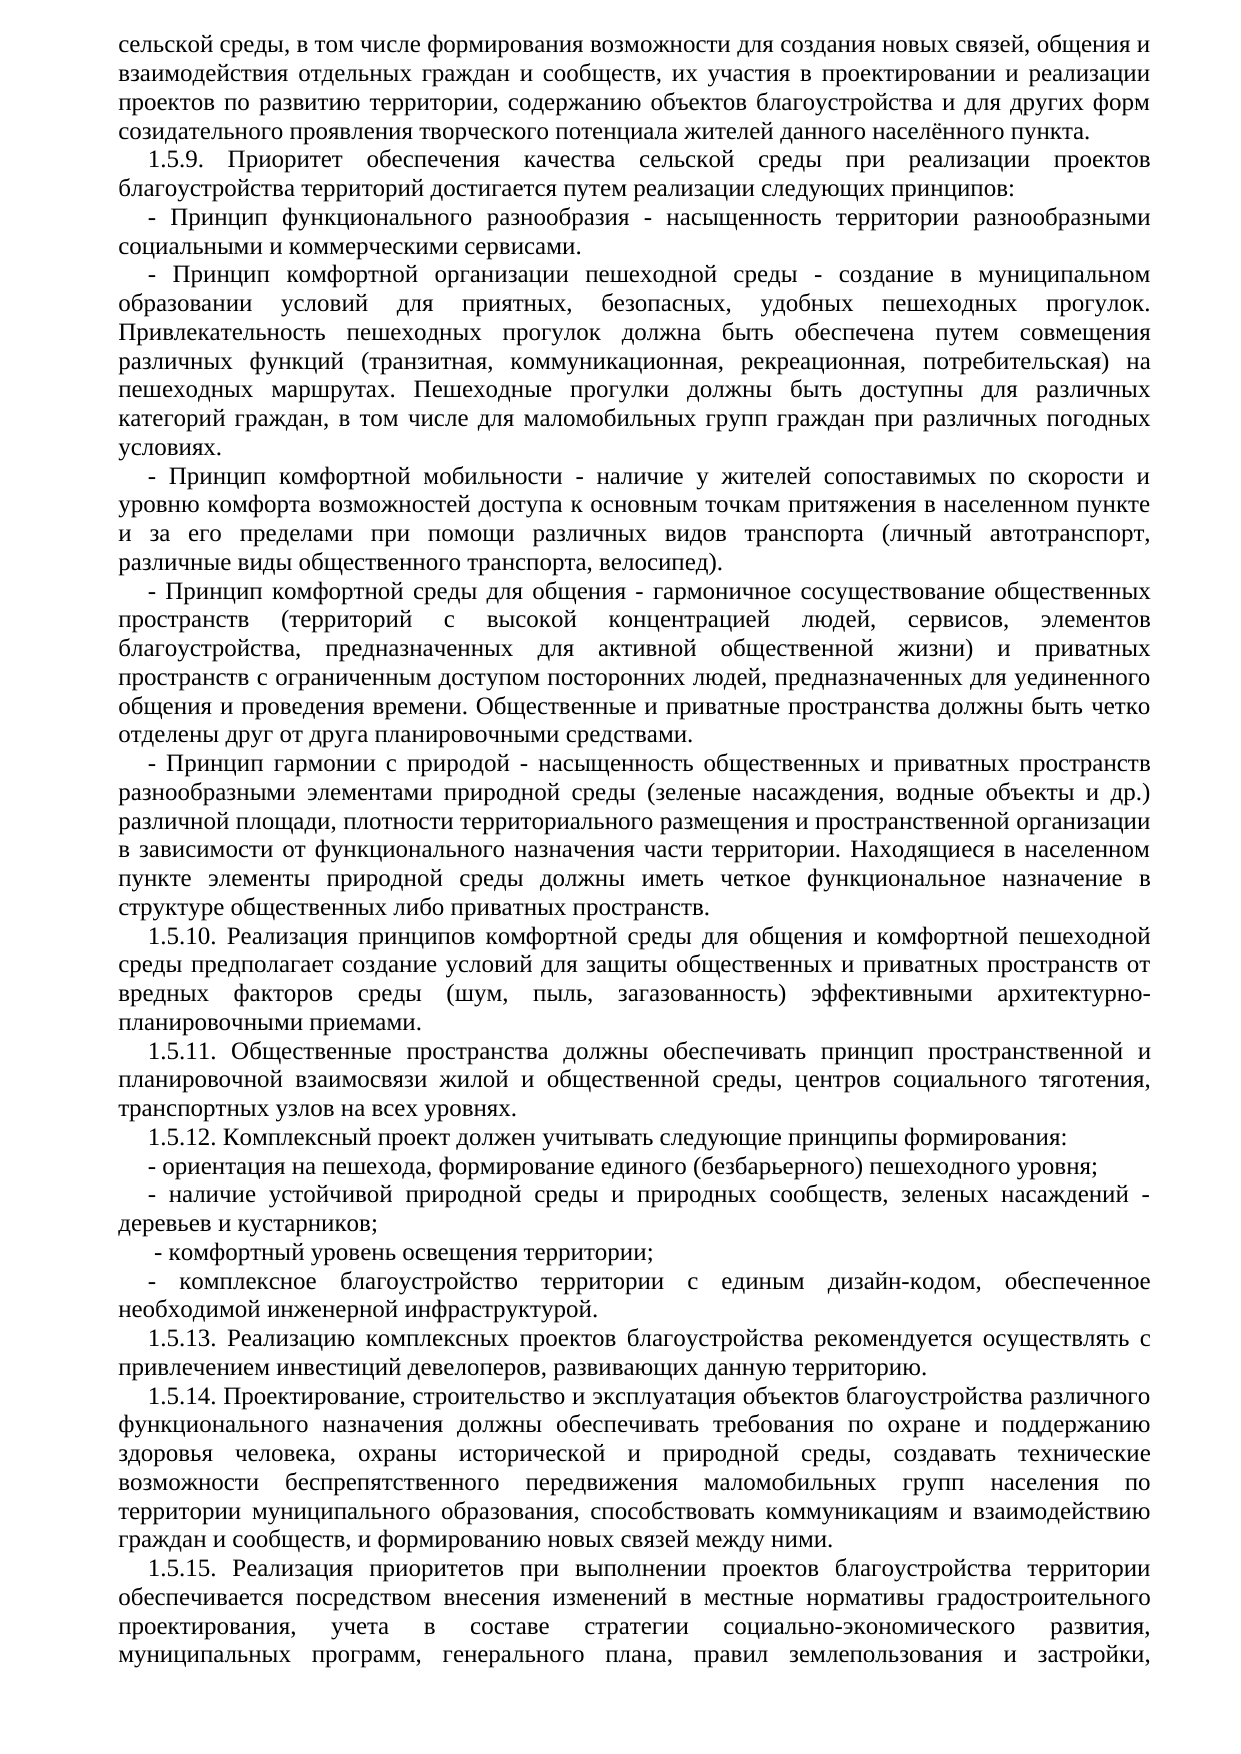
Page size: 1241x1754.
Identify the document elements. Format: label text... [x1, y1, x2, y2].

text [118, 29, 1152, 144]
text 1.5.11. Общественные пространства должны обеспечивать принцип пространственной и планировочной взаимосвязи жилой и общественной среды, центров социального тяготения, транспортных узлов на всех уровнях. [118, 1036, 1152, 1122]
text 1.5.9. Приоритет обеспечения качества сельской среды при реализации проектов благоустройства территорий достигается путем реализации следующих принципов: [118, 144, 1152, 202]
text 1.5.10. Реализация принципов комфортной среды для общения и комфортной пешеходной среды предполагает создание условий для защиты общественных и приватных пространств от вредных факторов среды (шум, пыль, загазованность) эффективными архитектурно-планировочными приемами. [118, 921, 1152, 1036]
text - комфортный уровень освещения территории; [118, 1237, 1152, 1266]
text - наличие устойчивой природной среды и природных сообществ, зеленых насаждений - деревьев и кустарников; [118, 1179, 1152, 1237]
text - Принцип комфортной организации пешеходной среды - создание в муниципальном образовании условий для приятных, безопасных, удобных пешеходных прогулок. Привлекательность пешеходных прогулок должна быть обеспечена путем совмещения различных функций (транзитная, коммуникационная, рекреационная, потребительская) на пешеходных маршрутах. Пешеходные прогулки должны быть доступны для различных категорий граждан, в том числе для маломобильных групп граждан при различных погодных условиях. [118, 259, 1152, 461]
text 1.5.13. Реализацию комплексных проектов благоустройства рекомендуется осуществлять с привлечением инвестиций девелоперов, развивающих данную территорию. [118, 1323, 1152, 1381]
text - Принцип комфортной мобильности - наличие у жителей сопоставимых по скорости и уровню комфорта возможностей доступа к основным точкам притяжения в населенном пункте и за его пределами при помощи различных видов транспорта (личный автотранспорт, различные виды общественного транспорта, велосипед). [118, 461, 1152, 576]
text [118, 1553, 1152, 1668]
text 1.5.12. Комплексный проект должен учитывать следующие принципы формирования: [118, 1122, 1152, 1151]
text - Принцип комфортной среды для общения - гармоничное сосуществование общественных пространств (территорий с высокой концентрацией людей, сервисов, элементов благоустройства, предназначенных для активной общественной жизни) и приватных пространств с ограниченным доступом посторонних людей, предназначенных для уединенного общения и проведения времени. Общественные и приватные пространства должны быть четко отделены друг от друга планировочными средствами. [118, 576, 1152, 748]
text 1.5.14. Проектирование, строительство и эксплуатация объектов благоустройства различного функционального назначения должны обеспечивать требования по охране и поддержанию здоровья человека, охраны исторической и природной среды, создавать технические возможности беспрепятственного передвижения маломобильных групп населения по территории муниципального образования, способствовать коммуникациям и взаимодействию граждан и сообществ, и формированию новых связей между ними. [118, 1381, 1152, 1553]
text - ориентация на пешехода, формирование единого (безбарьерного) пешеходного уровня; [118, 1151, 1152, 1179]
text - Принцип гармонии с природой - насыщенность общественных и приватных пространств разнообразными элементами природной среды (зеленые насаждения, водные объекты и др.) различной площади, плотности территориального размещения и пространственной организации в зависимости от функционального назначения части территории. Находящиеся в населенном пункте элементы природной среды должны иметь четкое функциональное назначение в структуре общественных либо приватных пространств. [118, 748, 1152, 921]
text - комплексное благоустройство территории с единым дизайн-кодом, обеспеченное необходимой инженерной инфраструктурой. [118, 1266, 1152, 1323]
text - Принцип функционального разнообразия - насыщенность территории разнообразными социальными и коммерческими сервисами. [118, 202, 1152, 259]
